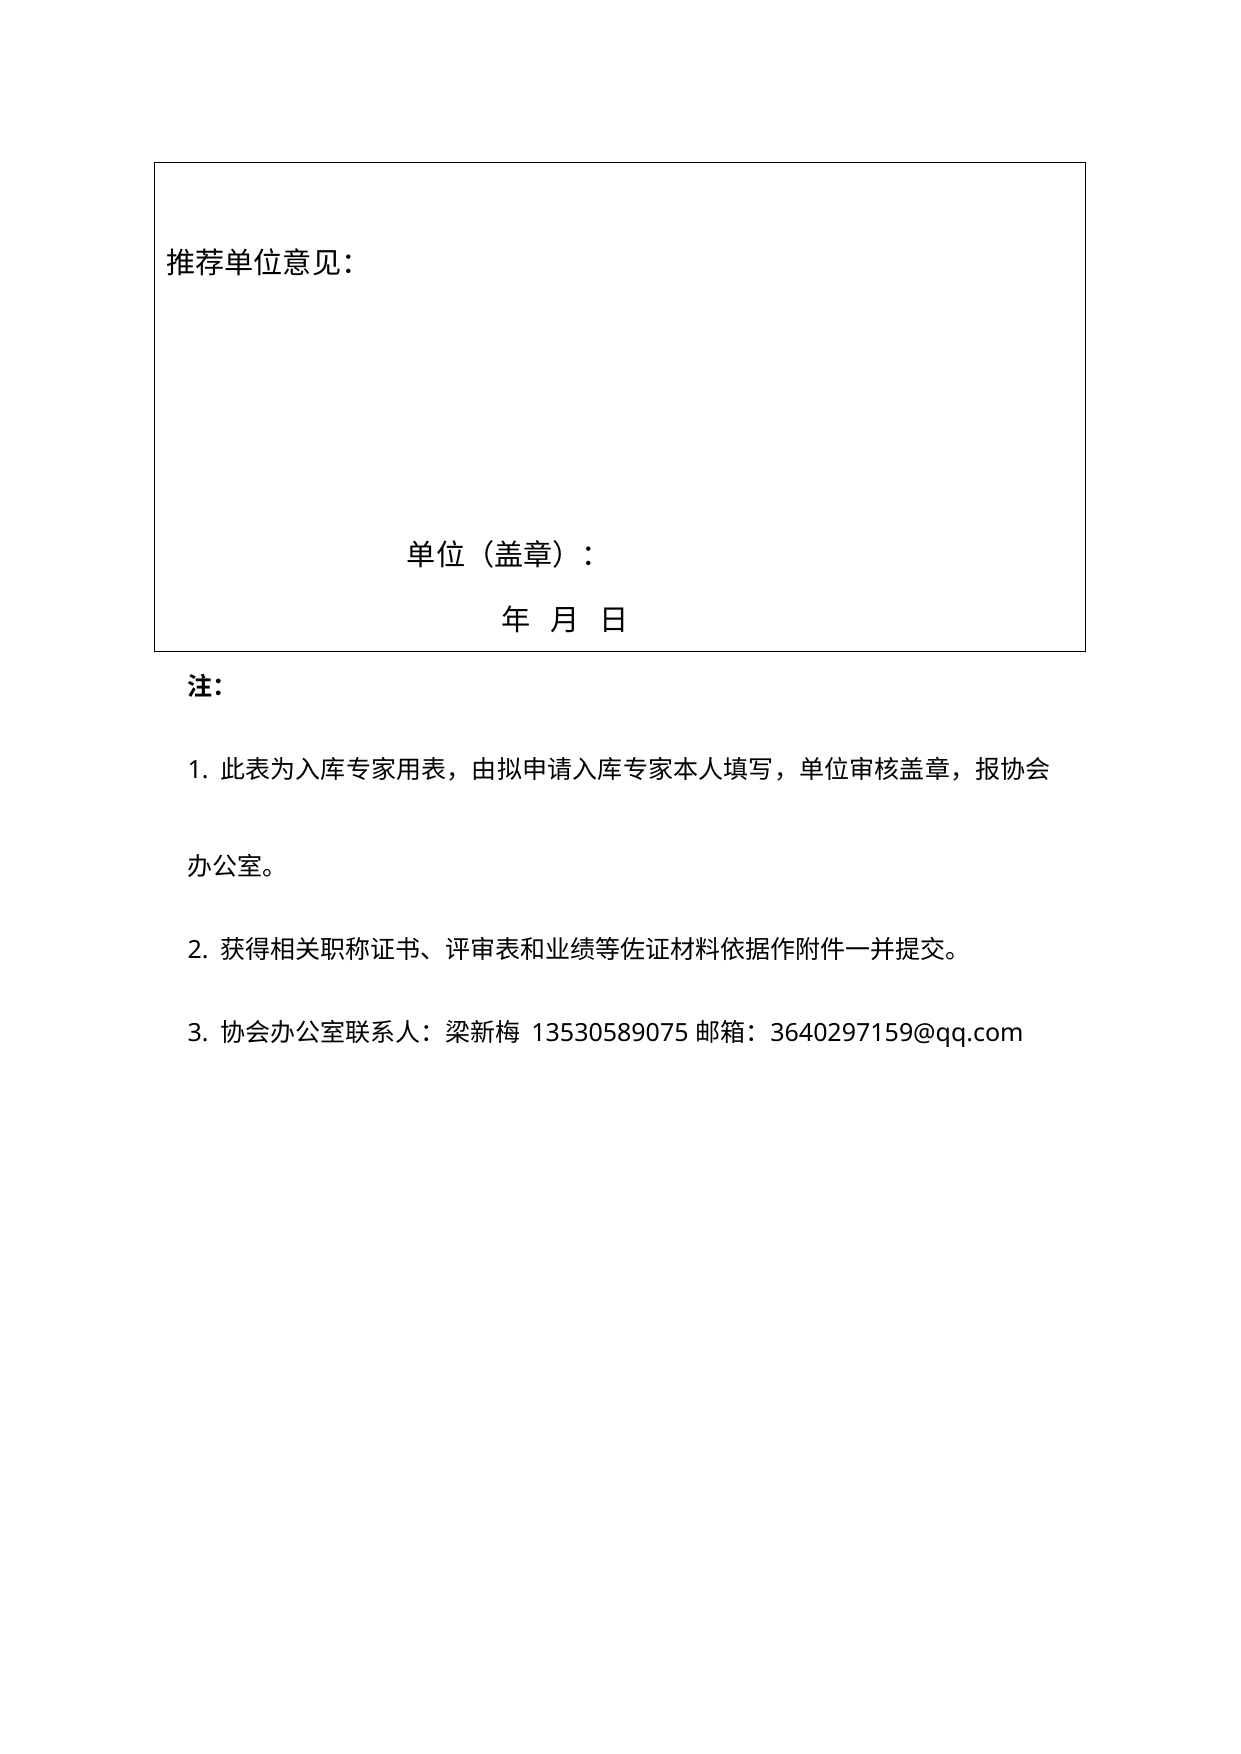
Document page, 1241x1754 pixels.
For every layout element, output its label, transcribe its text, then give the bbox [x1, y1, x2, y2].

list 协会办公室联系人：梁新梅 13530589075 邮箱：3640297159@qq.com [187, 998, 1053, 1063]
table_cell 推荐单位意见： 单位（盖章）： 年 月 日 [155, 163, 1085, 651]
list 获得相关职称证书、评审表和业绩等佐证材料依据作附件一并提交。 [187, 915, 1053, 980]
text 注： [187, 652, 1053, 717]
list 此表为入库专家用表，由拟申请入库专家本人填写，单位审核盖章，报协会办公室。 [187, 735, 1053, 897]
